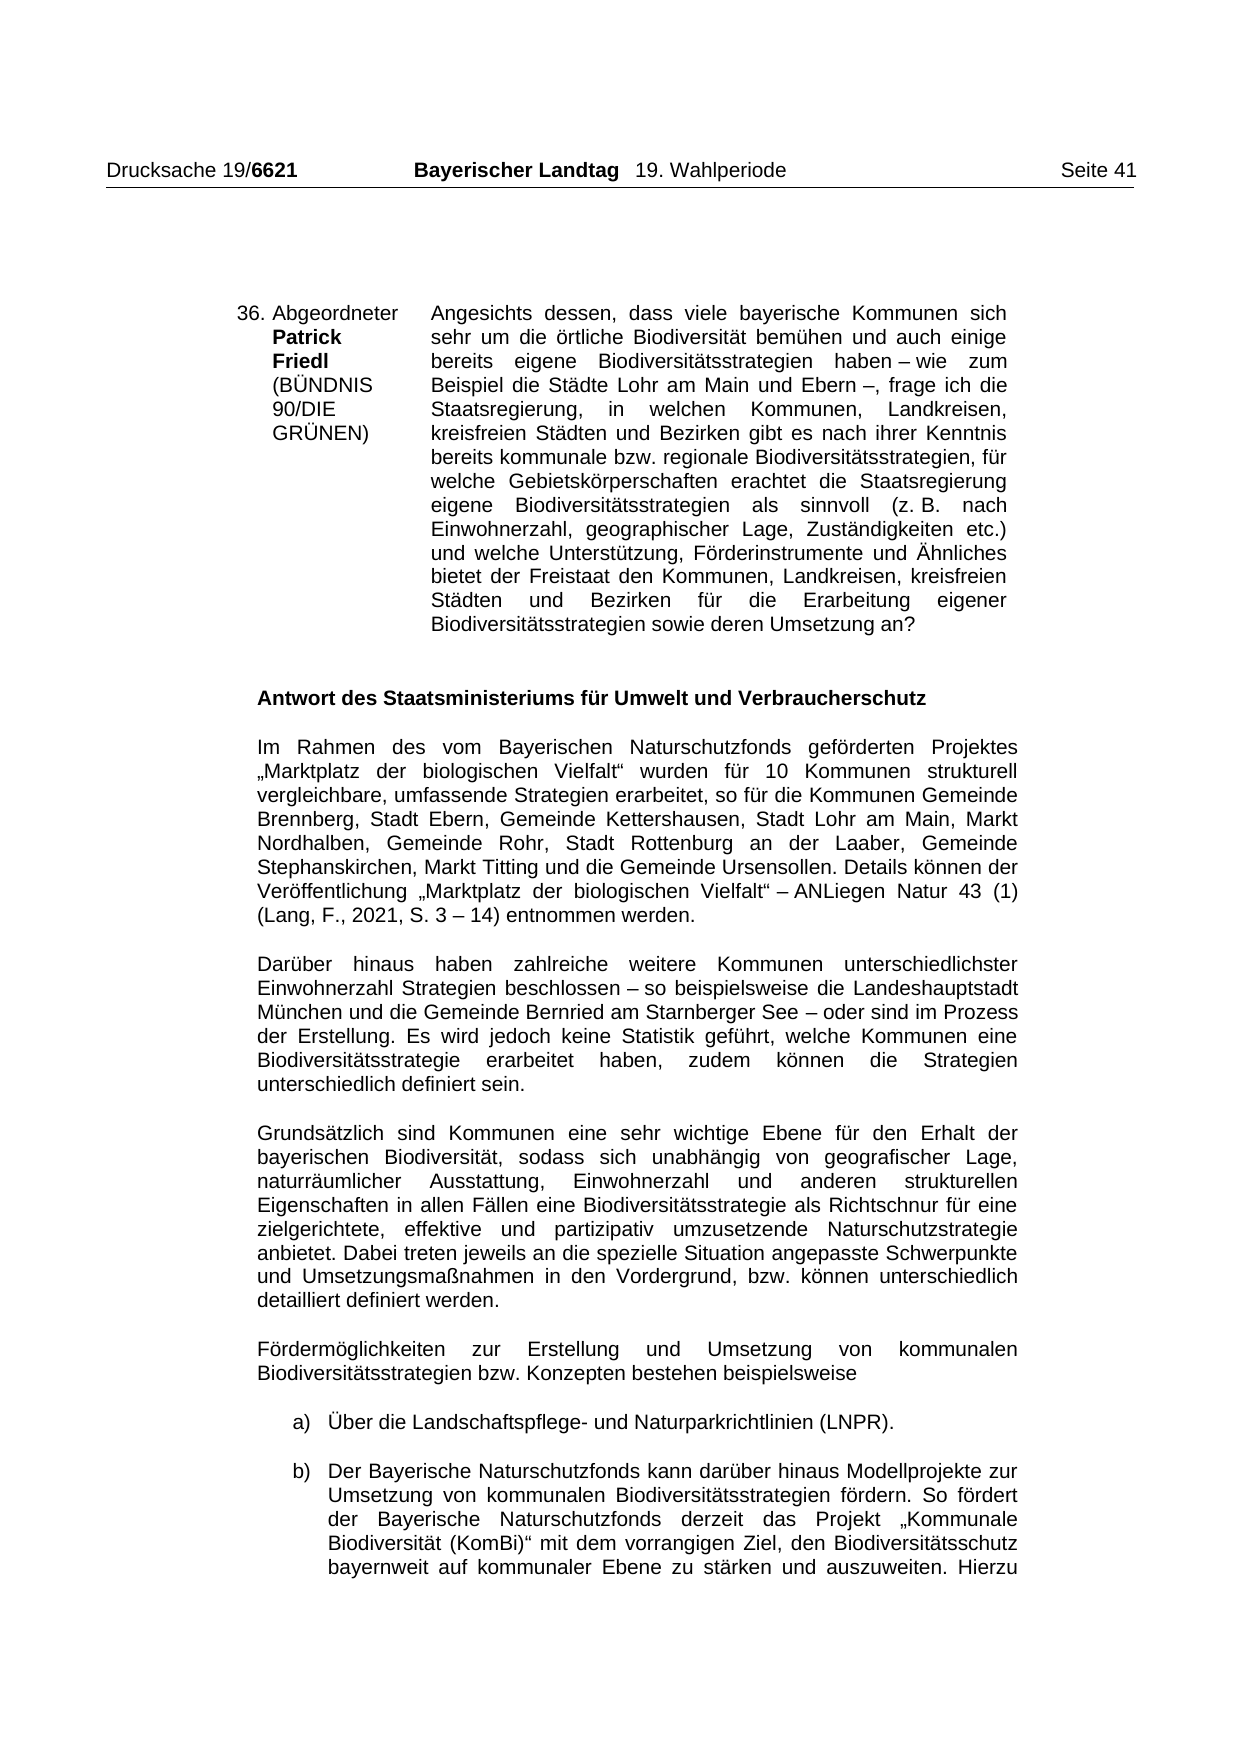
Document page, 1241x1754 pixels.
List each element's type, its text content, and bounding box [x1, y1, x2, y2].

text a) Über die Landschaftspflege- und Naturparkrichtlinien (LNPR). [292, 1410, 1019, 1434]
text Antwort des Staatsministeriums für Umwelt und Verbraucherschutz [257, 686, 1019, 710]
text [292, 1459, 1019, 1579]
text Darüber hinaus haben zahlreiche weitere Kommunen unterschiedlichster Einwohnerzahl Strategien beschlossen – so beispielsweise die Landeshauptstadt München und die Gemeinde Bernried am Starnberger See – oder sind im Prozess der Erstellung. Es wird jedoch keine Statistik geführt, welche Kommunen eine Biodiversitätsstrategie erarbeitet haben, zudem können die Strategien unterschiedlich definiert sein. [257, 952, 1019, 1096]
table_header Abgeordneter Patrick Friedl (BÜNDNIS 90/DIE GRÜNEN) [225, 226, 419, 636]
text Im Rahmen des vom Bayerischen Naturschutzfonds geförderten Projektes „Marktplatz der biologischen Vielfalt“ wurden für 10 Kommunen strukturell vergleichbare, umfassende Strategien erarbeitet, so für die Kommunen Gemeinde Brennberg, Stadt Ebern, Gemeinde Kettershausen, Stadt Lohr am Main, Markt Nordhalben, Gemeinde Rohr, Stadt Rottenburg an der Laaber, Gemeinde Stephanskirchen, Markt Titting und die Gemeinde Ursensollen. Details können der Veröffentlichung „Marktplatz der biologischen Vielfalt“ – ANLiegen Natur 43 (1) (Lang, F., 2021, S. 3 – 14) entnommen werden. [257, 735, 1019, 927]
text Grundsätzlich sind Kommunen eine sehr wichtige Ebene für den Erhalt der bayerischen Biodiversität, sodass sich unabhängig von geografischer Lage, naturräumlicher Ausstattung, Einwohnerzahl und anderen strukturellen Eigenschaften in allen Fällen eine Biodiversitätsstrategie als Richtschnur für eine zielgerichtete, effektive und partizipativ umzusetzende Naturschutzstrategie anbietet. Dabei treten jeweils an die spezielle Situation angepasste Schwerpunkte und Umsetzungsmaßnahmen in den Vordergrund, bzw. können unterschiedlich detailliert definiert werden. [257, 1121, 1019, 1312]
table_header Angesichts dessen, dass viele bayerische Kommunen sich sehr um die örtliche Biodiversität bemühen und auch einige bereits eigene Biodiversitätsstrategien haben – wie zum Beispiel die Städte Lohr am Main und Ebern –, frage ich die Staatsregierung, in welchen Kommunen, Landkreisen, kreisfreien Städten und Bezirken gibt es nach ihrer Kenntnis bereits kommunale bzw. regionale Biodiversitätsstrategien, für welche Gebietskörperschaften erachtet die Staatsregierung eigene Biodiversitätsstrategien als sinnvoll (z. B. nach Einwohnerzahl, geographischer Lage, Zuständigkeiten etc.) und welche Unterstützung, Förderinstrumente und Ähnliches bietet der Freistaat den Kommunen, Landkreisen, kreisfreien Städten und Bezirken für die Erarbeitung eigener Biodiversitätsstrategien sowie deren Umsetzung an? [419, 226, 1019, 636]
text Fördermöglichkeiten zur Erstellung und Umsetzung von kommunalen Biodiversitätsstrategien bzw. Konzepten bestehen beispielsweise [257, 1337, 1019, 1385]
